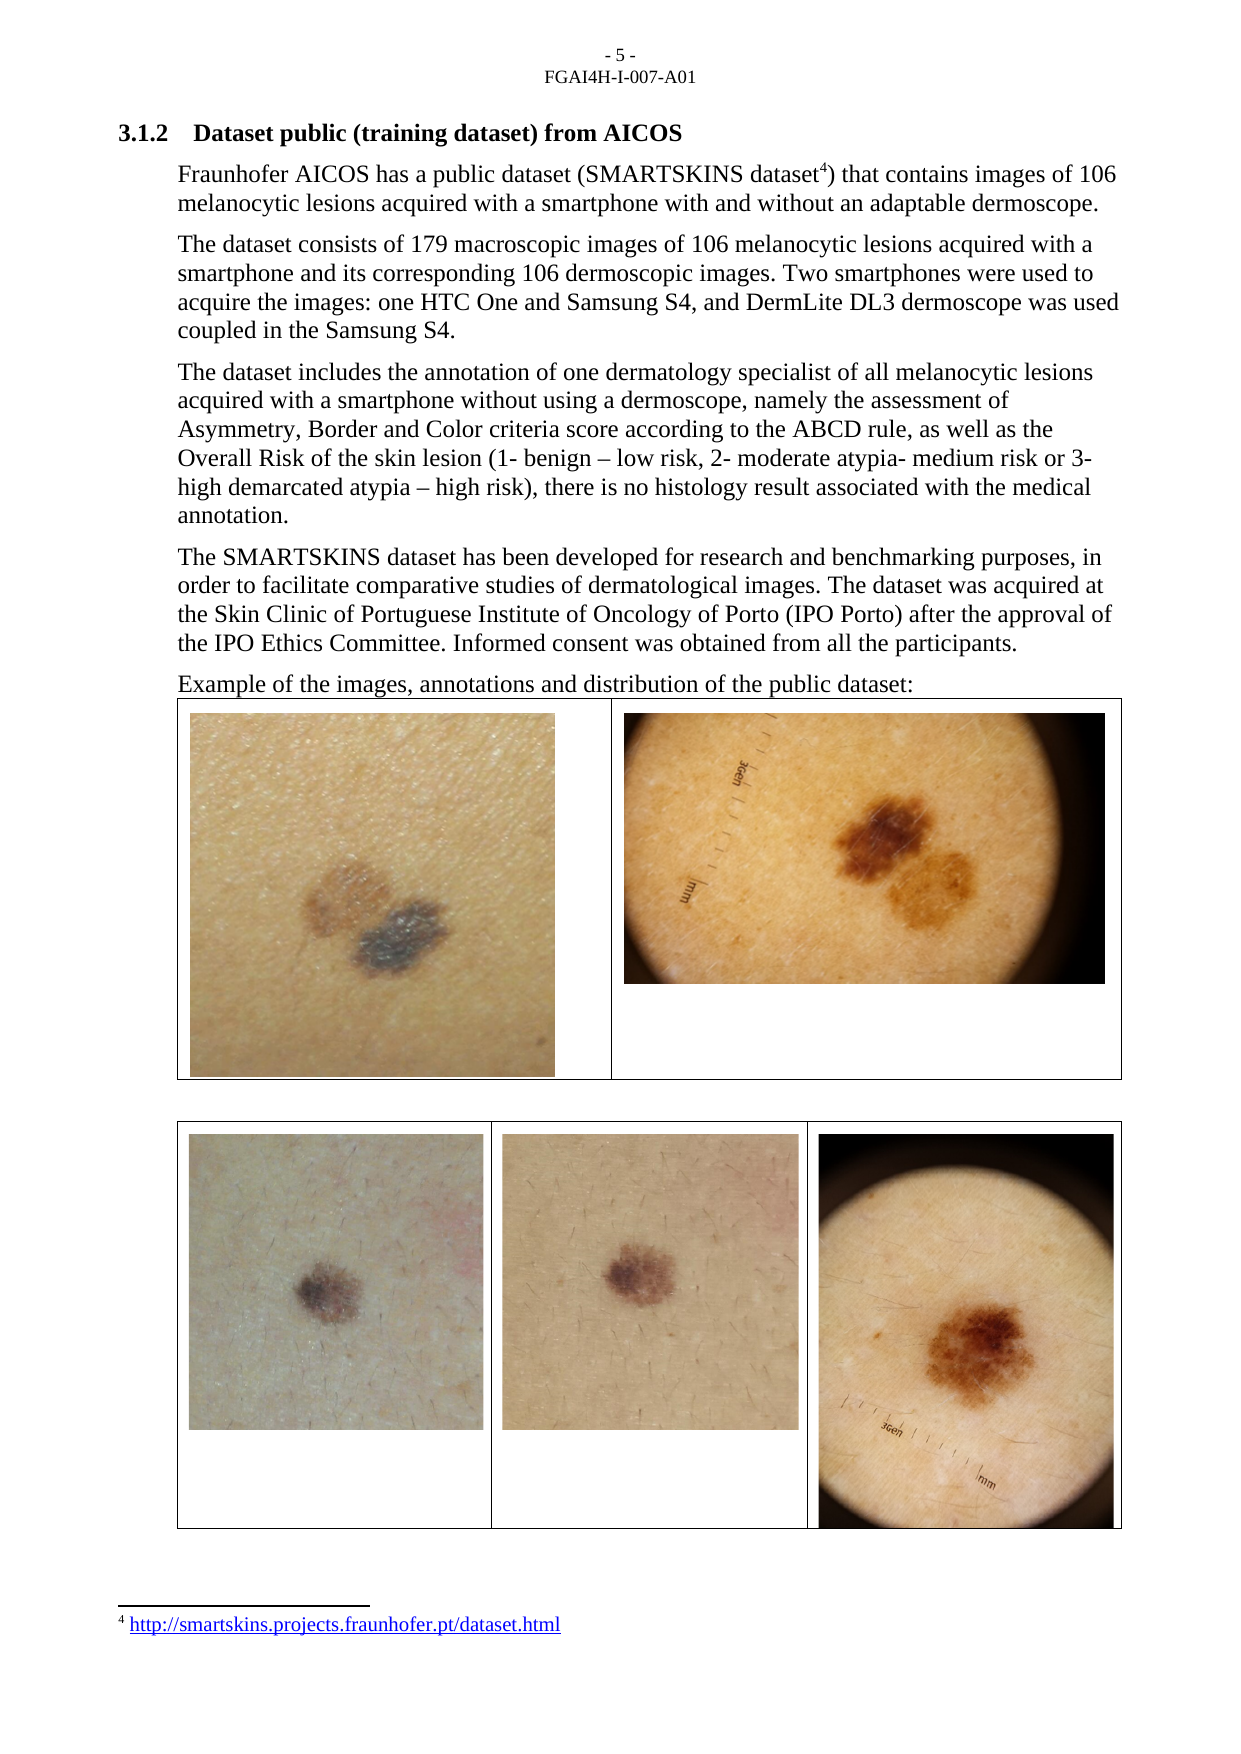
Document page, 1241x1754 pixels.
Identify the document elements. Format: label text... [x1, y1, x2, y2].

table_header [808, 1122, 1121, 1528]
text The SMARTSKINS dataset has been developed for research and benchmarking purposes, in order to facilitate comparative studies of dermatological images. The dataset was acquired at the Skin Clinic of Portuguese Institute of Oncology of Porto (IPO Porto) after the approval of the IPO Ethics Committee. Informed consent was obtained from all the participants. [177, 542, 1122, 657]
text The dataset includes the annotation of one dermatology specialist of all melanocytic lesions acquired with a smartphone without using a dermoscope, namely the assessment of Asymmetry, Border and Color criteria score according to the ABCD rule, as well as the Overall Risk of the skin lesion (1- benign – low risk, 2- moderate atypia- medium risk or 3- high demarcated atypia – high risk), there is no histology result associated with the medical annotation. [177, 357, 1122, 529]
picture [818, 1134, 1114, 1528]
table_header [612, 699, 1121, 1079]
text Fraunhofer AICOS has a public dataset (SMARTSKINS dataset) that contains images of 106 melanocytic lesions acquired with a smartphone with and without an adaptable dermoscope. [177, 159, 1122, 217]
picture [622, 711, 1107, 986]
table_header [178, 699, 611, 1079]
table_header [178, 1122, 491, 1528]
picture [188, 1134, 484, 1430]
text The dataset consists of 179 macroscopic images of 106 melanocytic lesions acquired with a smartphone and its corresponding 106 dermoscopic images. Two smartphones were used to acquire the images: one HTC One and Samsung S4, and DermLite DL3 dermoscope was used coupled in the Samsung S4. [177, 229, 1122, 344]
text Example of the images, annotations and distribution of the public dataset: [177, 669, 1122, 698]
picture [502, 1134, 799, 1430]
subtitle Dataset public (training dataset) from AICOS [118, 118, 1122, 147]
picture [188, 711, 557, 1079]
table_header [492, 1122, 807, 1528]
